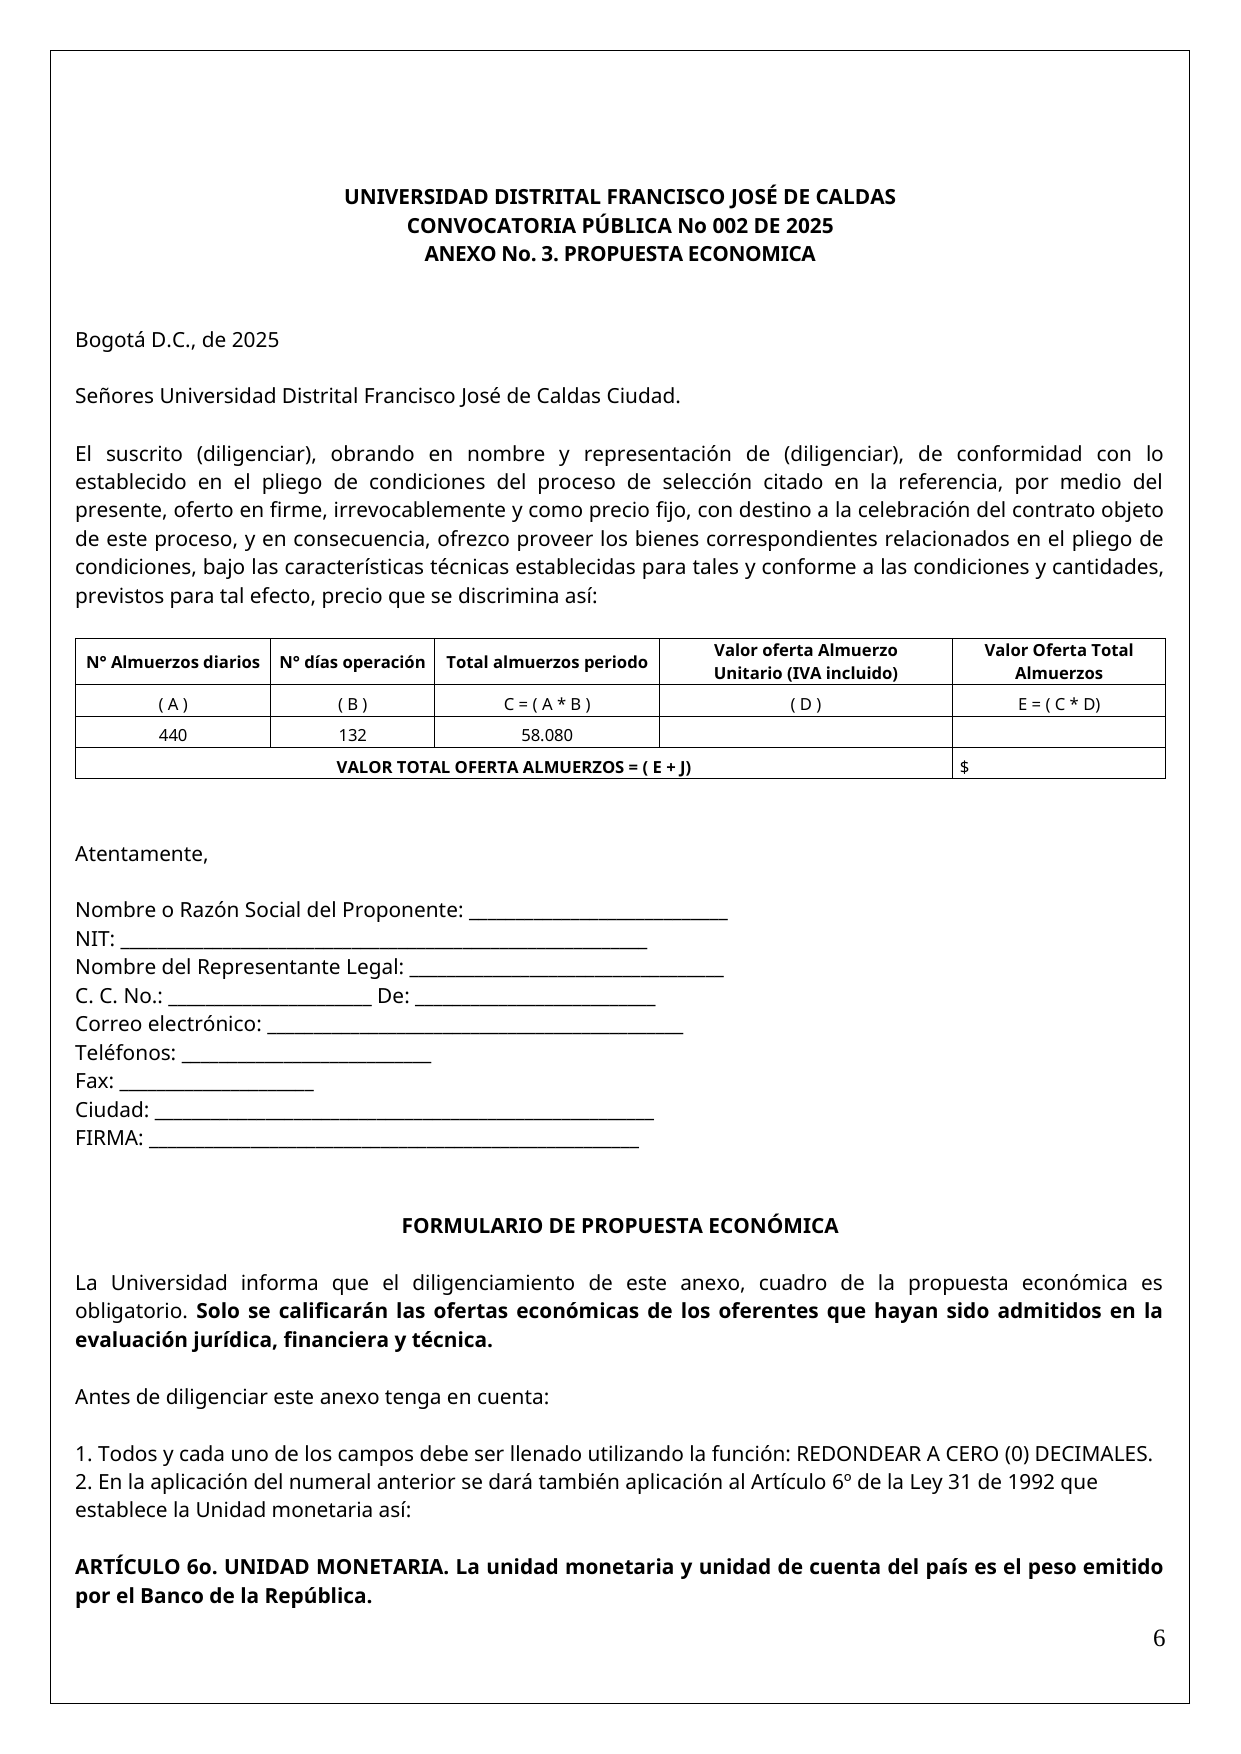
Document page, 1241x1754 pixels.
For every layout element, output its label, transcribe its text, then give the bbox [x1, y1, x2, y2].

text Atentamente, [75, 839, 1165, 867]
text FORMULARIO DE PROPUESTA ECONÓMICA [75, 1211, 1165, 1240]
text ARTÍCULO 6o. UNIDAD MONETARIA. La unidad monetaria y unidad de cuenta del país es el peso emitido por el Banco de la República. [75, 1552, 1165, 1609]
text Nombre del Representante Legal: __________________________________ [75, 952, 1165, 981]
table_cell ( A ) [76, 685, 270, 716]
table_header Total almuerzos periodo [435, 639, 659, 684]
text NIT: _________________________________________________________ [75, 924, 1165, 952]
table_header Valor oferta Almuerzo Unitario (IVA incluido) [660, 639, 952, 684]
text Señores Universidad Distrital Francisco José de Caldas Ciudad. [75, 382, 1165, 410]
text Teléfonos: ___________________________ [75, 1038, 1165, 1066]
table_cell $ [953, 748, 1165, 778]
text Antes de diligenciar este anexo tenga en cuenta: [75, 1382, 1165, 1410]
table_cell [660, 717, 952, 747]
text Ciudad: ______________________________________________________ [75, 1095, 1165, 1123]
table_header Valor Oferta Total Almuerzos [953, 639, 1165, 684]
text Correo electrónico: _____________________________________________ [75, 1009, 1165, 1038]
subtitle ANEXO No. 3. PROPUESTA ECONOMICA [75, 239, 1165, 268]
table_header N° Almuerzos diarios [76, 639, 270, 684]
table_cell C = ( A * B ) [435, 685, 659, 716]
table_cell 132 [271, 717, 434, 747]
text C. C. No.: ______________________ De: __________________________ [75, 981, 1165, 1009]
text 1. Todos y cada uno de los campos debe ser llenado utilizando la función: REDONDEAR A CERO (0) DECIMALES. [75, 1439, 1165, 1467]
table_cell 440 [76, 717, 270, 747]
table_cell ( B ) [271, 685, 434, 716]
text UNIVERSIDAD DISTRITAL FRANCISCO JOSÉ DE CALDAS [75, 182, 1165, 211]
table_cell [953, 717, 1165, 747]
text Nombre o Razón Social del Proponente: ____________________________ [75, 896, 1165, 924]
text Fax: _____________________ [75, 1066, 1165, 1095]
table_cell 58.080 [435, 717, 659, 747]
text El suscrito (diligenciar), obrando en nombre y representación de (diligenciar), de conformidad con lo establecido en el pliego de condiciones del proceso de selección citado en la referencia, por medio del presente, oferto en firme, irrevocablemente y como precio fijo, con destino a la celebración del contrato objeto de este proceso, y en consecuencia, ofrezco proveer los bienes correspondientes relacionados en el pliego de condiciones, bajo las características técnicas establecidas para tales y conforme a las condiciones y cantidades, previstos para tal efecto, precio que se discrimina así: [75, 439, 1165, 609]
text 2. En la aplicación del numeral anterior se dará también aplicación al Artículo 6º de la Ley 31 de 1992 que establece la Unidad monetaria así: [75, 1467, 1165, 1524]
table_cell ( D ) [660, 685, 952, 716]
text La Universidad informa que el diligenciamiento de este anexo, cuadro de la propuesta económica es obligatorio. Solo se calificarán las ofertas económicas de los oferentes que hayan sido admitidos en la evaluación jurídica, financiera y técnica. [75, 1268, 1165, 1353]
text FIRMA: _____________________________________________________ [75, 1123, 1165, 1152]
text Bogotá D.C., de 2025 [75, 325, 1165, 353]
table_header N° días operación [271, 639, 434, 684]
table_cell VALOR TOTAL OFERTA ALMUERZOS = ( E + J) [76, 748, 952, 778]
text CONVOCATORIA PÚBLICA No 002 DE 2025 [75, 211, 1165, 239]
table_cell E = ( C * D) [953, 685, 1165, 716]
